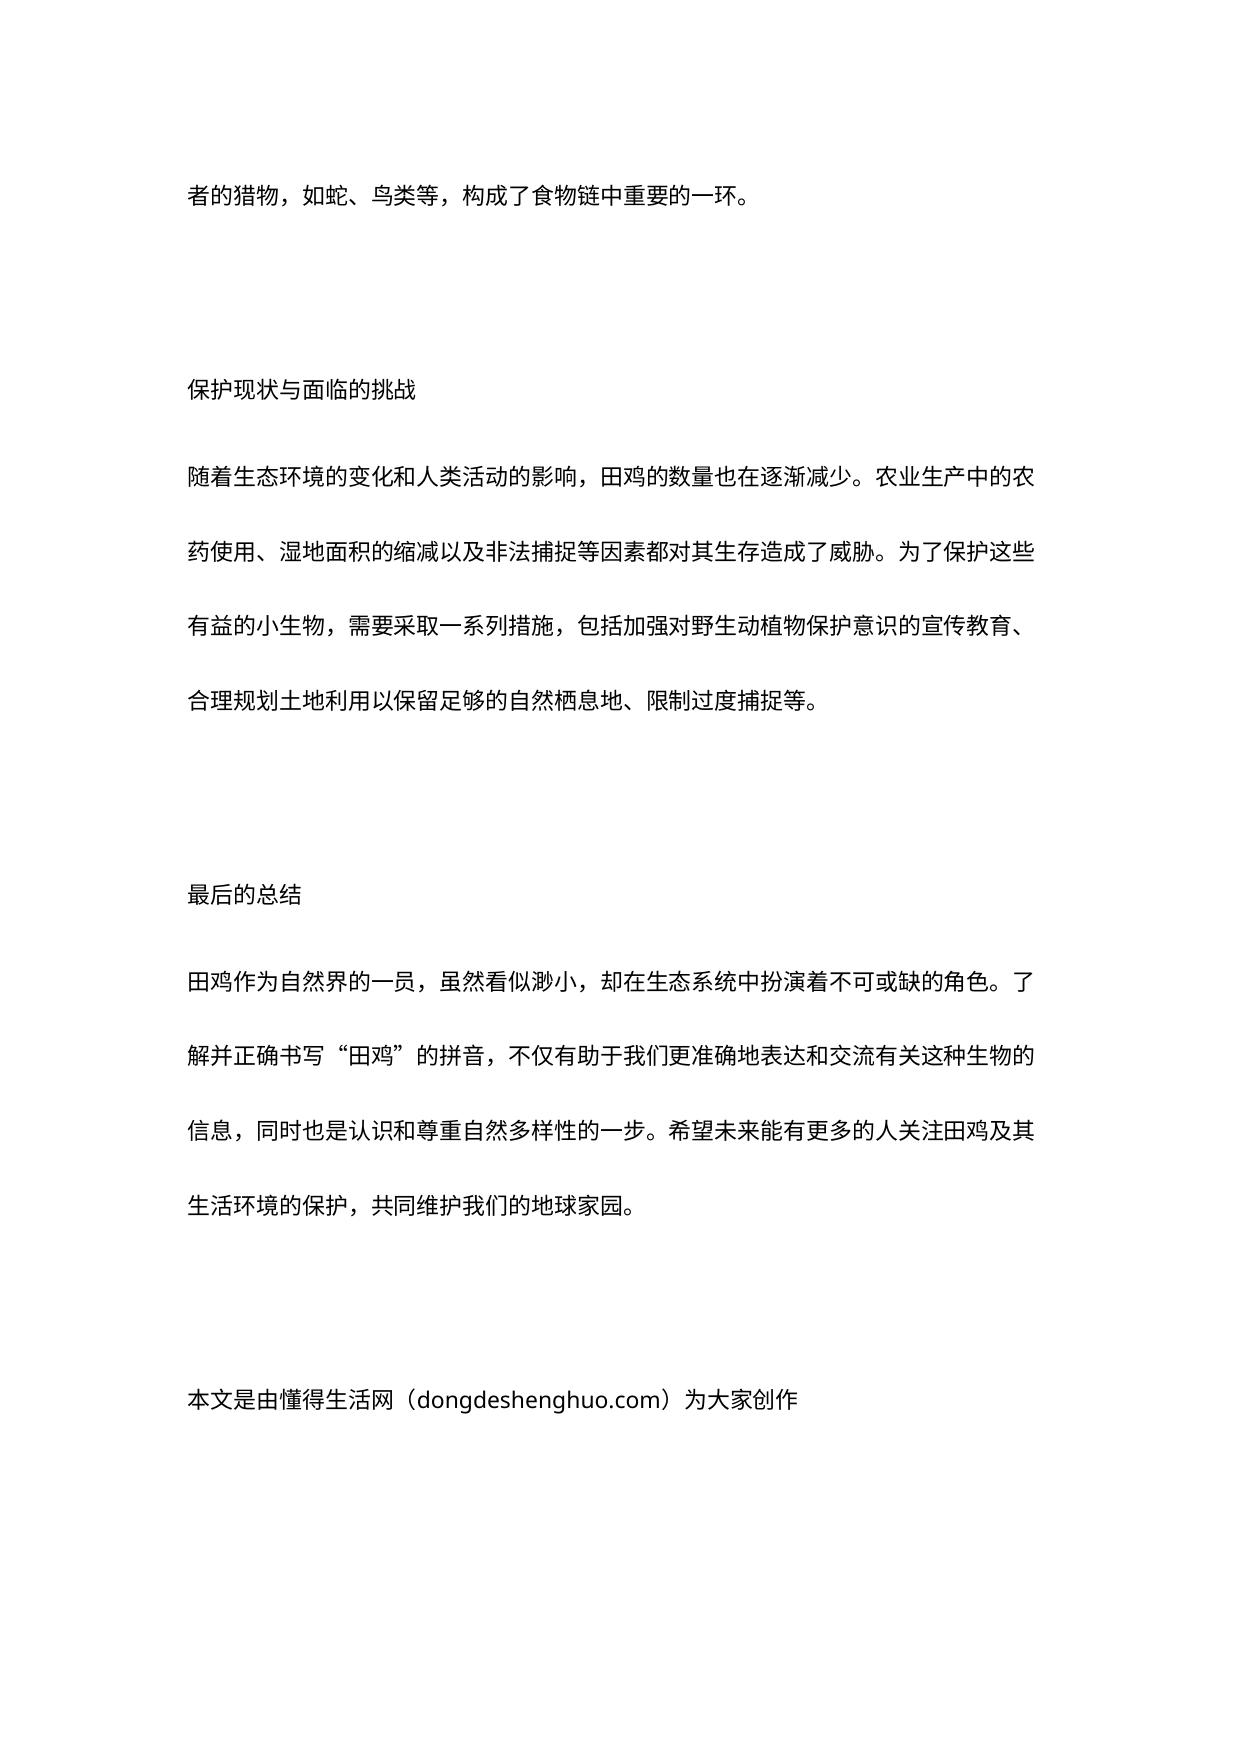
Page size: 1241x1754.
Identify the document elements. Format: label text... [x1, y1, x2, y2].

text 最后的总结 [187, 861, 1053, 926]
text 随着生态环境的变化和人类活动的影响，田鸡的数量也在逐渐减少。农业生产中的农药使用、湿地面积的缩减以及非法捕捉等因素都对其生存造成了威胁。为了保护这些有益的小生物，需要采取一系列措施，包括加强对野生动植物保护意识的宣传教育、合理规划土地利用以保留足够的自然栖息地、限制过度捕捉等。 [187, 443, 1053, 732]
text 田鸡作为自然界的一员，虽然看似渺小，却在生态系统中扮演着不可或缺的角色。了解并正确书写“田鸡”的拼音，不仅有助于我们更准确地表达和交流有关这种生物的信息，同时也是认识和尊重自然多样性的一步。希望未来能有更多的人关注田鸡及其生活环境的保护，共同维护我们的地球家园。 [187, 948, 1053, 1237]
text 本文是由懂得生活网（dongdeshenghuo.com）为大家创作 [187, 1366, 1053, 1431]
text 保护现状与面临的挑战 [187, 356, 1053, 421]
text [187, 162, 1053, 227]
